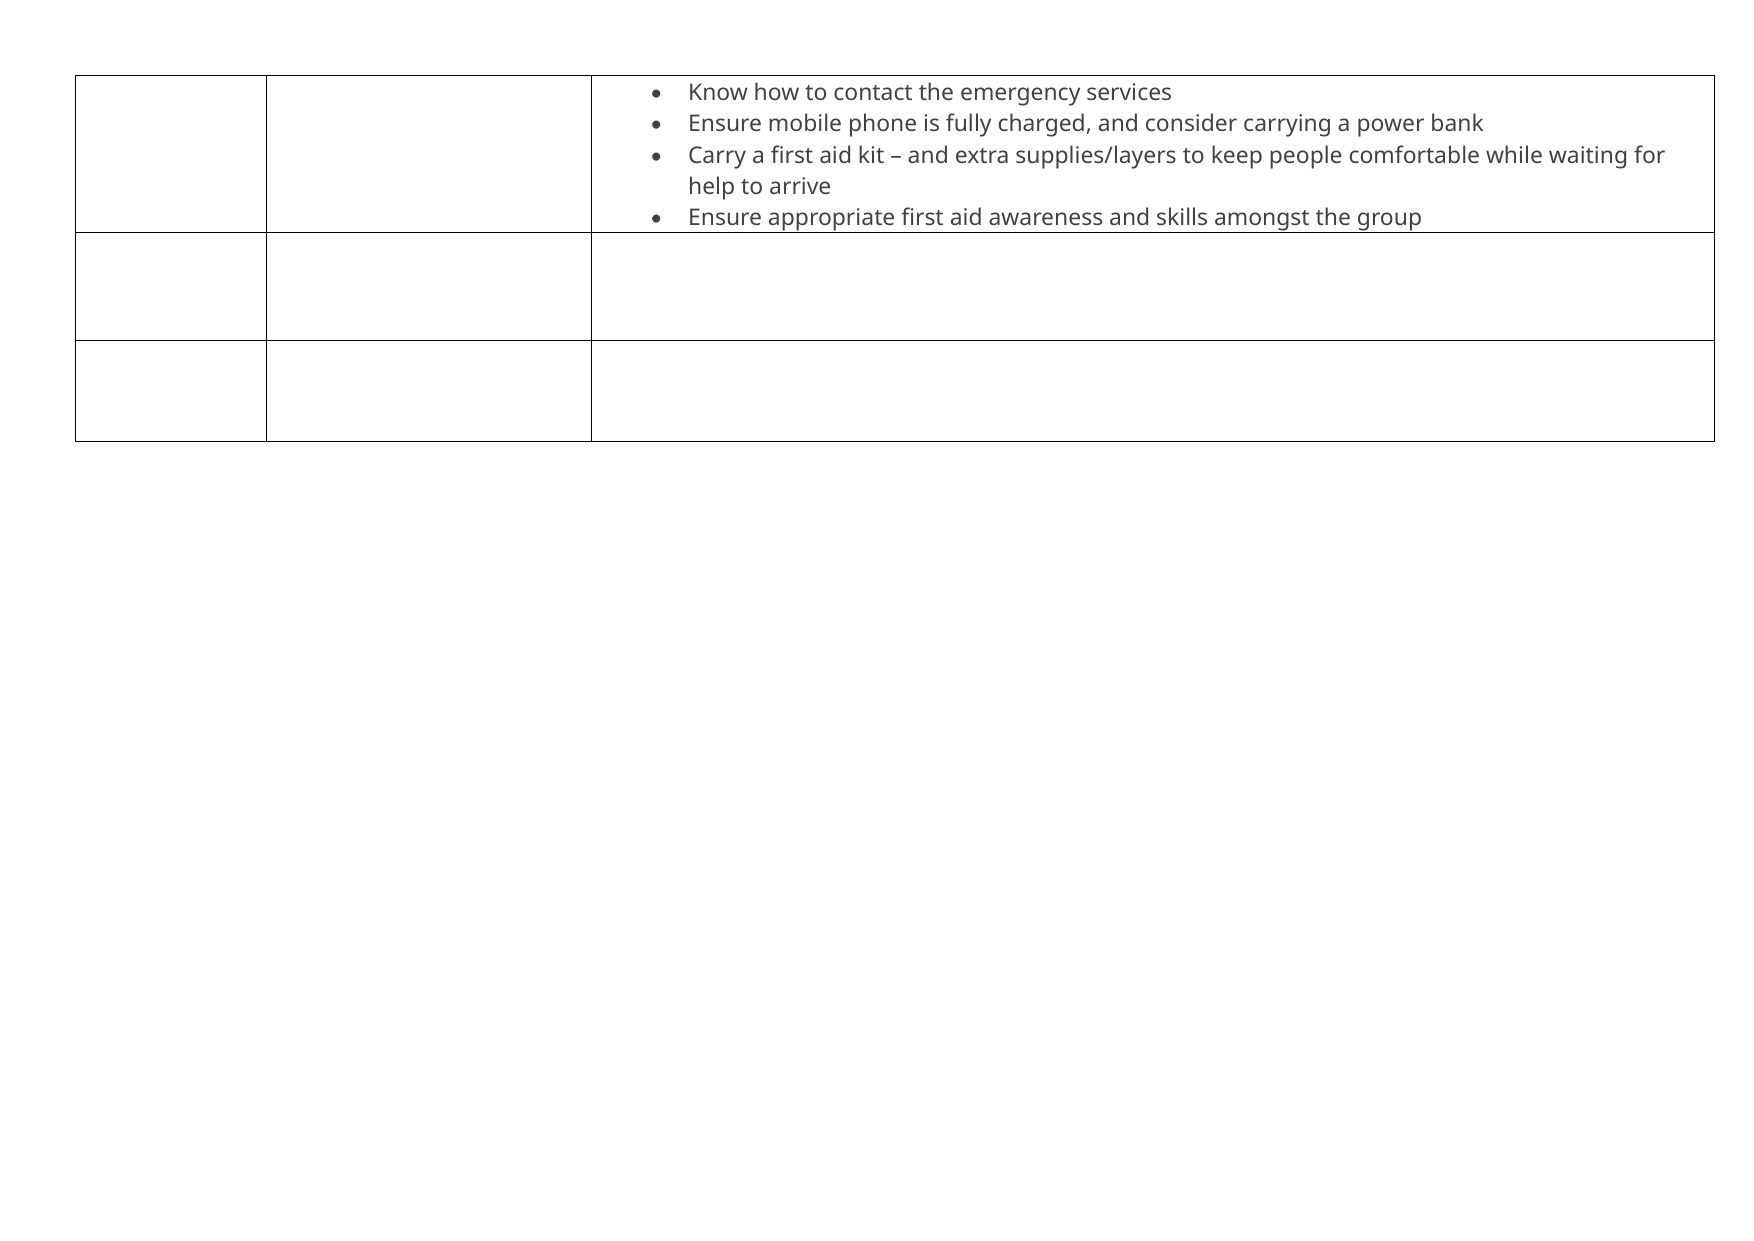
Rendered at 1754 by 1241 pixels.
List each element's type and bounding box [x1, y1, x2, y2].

table_cell [267, 76, 591, 232]
table_cell [592, 341, 1714, 441]
table_cell [76, 233, 266, 340]
table_cell [267, 233, 591, 340]
table_cell [267, 341, 591, 441]
table_cell [76, 76, 266, 232]
table_cell [592, 76, 1714, 232]
table_cell [592, 233, 1714, 340]
table_cell [76, 341, 266, 441]
